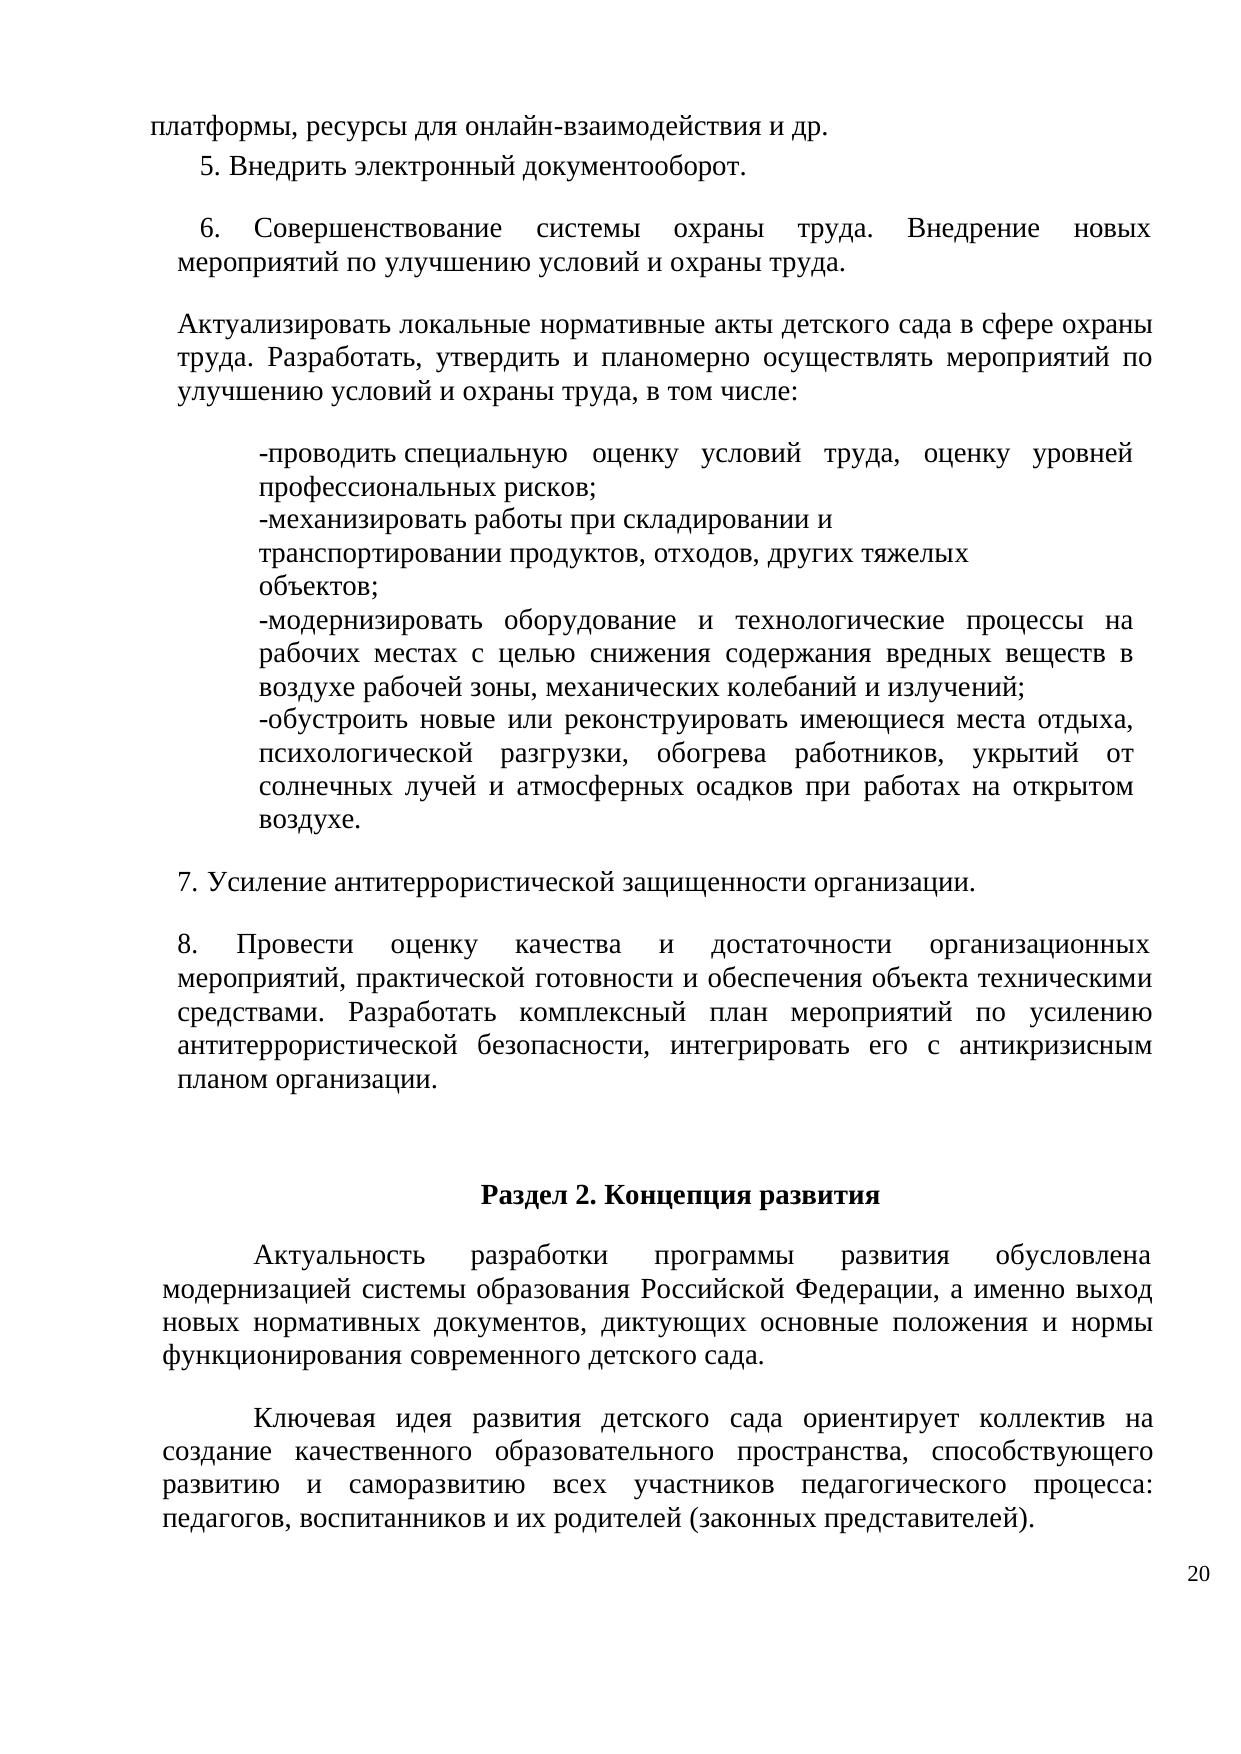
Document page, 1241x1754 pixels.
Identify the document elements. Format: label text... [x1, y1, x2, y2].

text -механизировать работы при складировании и транспортировании продуктов, отходов, других тяжелых объектов; [258, 502, 977, 602]
text платформы, ресурсы для онлайн-взаимодействия и др. 5. Внедрить электронный документооборот. [150, 108, 837, 181]
text Раздел 2. Концепция развития [481, 1177, 1212, 1211]
text 6. Совершенствование системы охраны труда. Внедрение новых мероприятий по улучшению условий и охраны труда. [177, 211, 1158, 278]
text -модернизировать оборудование и технологические процессы на рабочих местах с целью снижения содержания вредных веществ в воздухе рабочей зоны, механических колебаний и излучений; [258, 602, 1133, 702]
text -проводить специальную оценку условий труда, оценку уровней профессиональных рисков; [258, 436, 1138, 502]
text -обустроить новые или реконструировать имеющиеся места отдыха, психологической разгрузки, обогрева работников, укрытий от солнечных лучей и атмосферных осадков при работах на открытом воздухе. [258, 702, 1134, 835]
text 8. Провести оценку качества и достаточности организационных мероприятий, практической готовности и обеспечения объекта техническими средствами. Разработать комплексный план мероприятий по усилению антитеррористической безопасности, интегрировать его с антикризисным планом организации. [177, 927, 1153, 1094]
text Актуальность разработки программы развития обусловлена модернизацией системы образования Российской Федерации, а именно выход новых нормативных документов, диктующих основные положения и нормы функционирования современного детского сада. [162, 1238, 1153, 1371]
text 7. Усиление антитеррористической защищенности организации. [177, 864, 1212, 897]
text Ключевая идея развития детского сада ориентирует коллектив на создание качественного образовательного пространства, способствующего развитию и саморазвитию всех участников педагогического процесса: педагогов, воспитанников и их родителей (законных представителей). [162, 1401, 1153, 1533]
text 20 [1187, 1560, 1212, 1586]
text Актуализировать локальные нормативные акты детского сада в сфере охраны труда. Разработать, утвердить и планомерно осуществлять мероприятий по улучшению условий и охраны труда, в том числе: [177, 307, 1153, 406]
